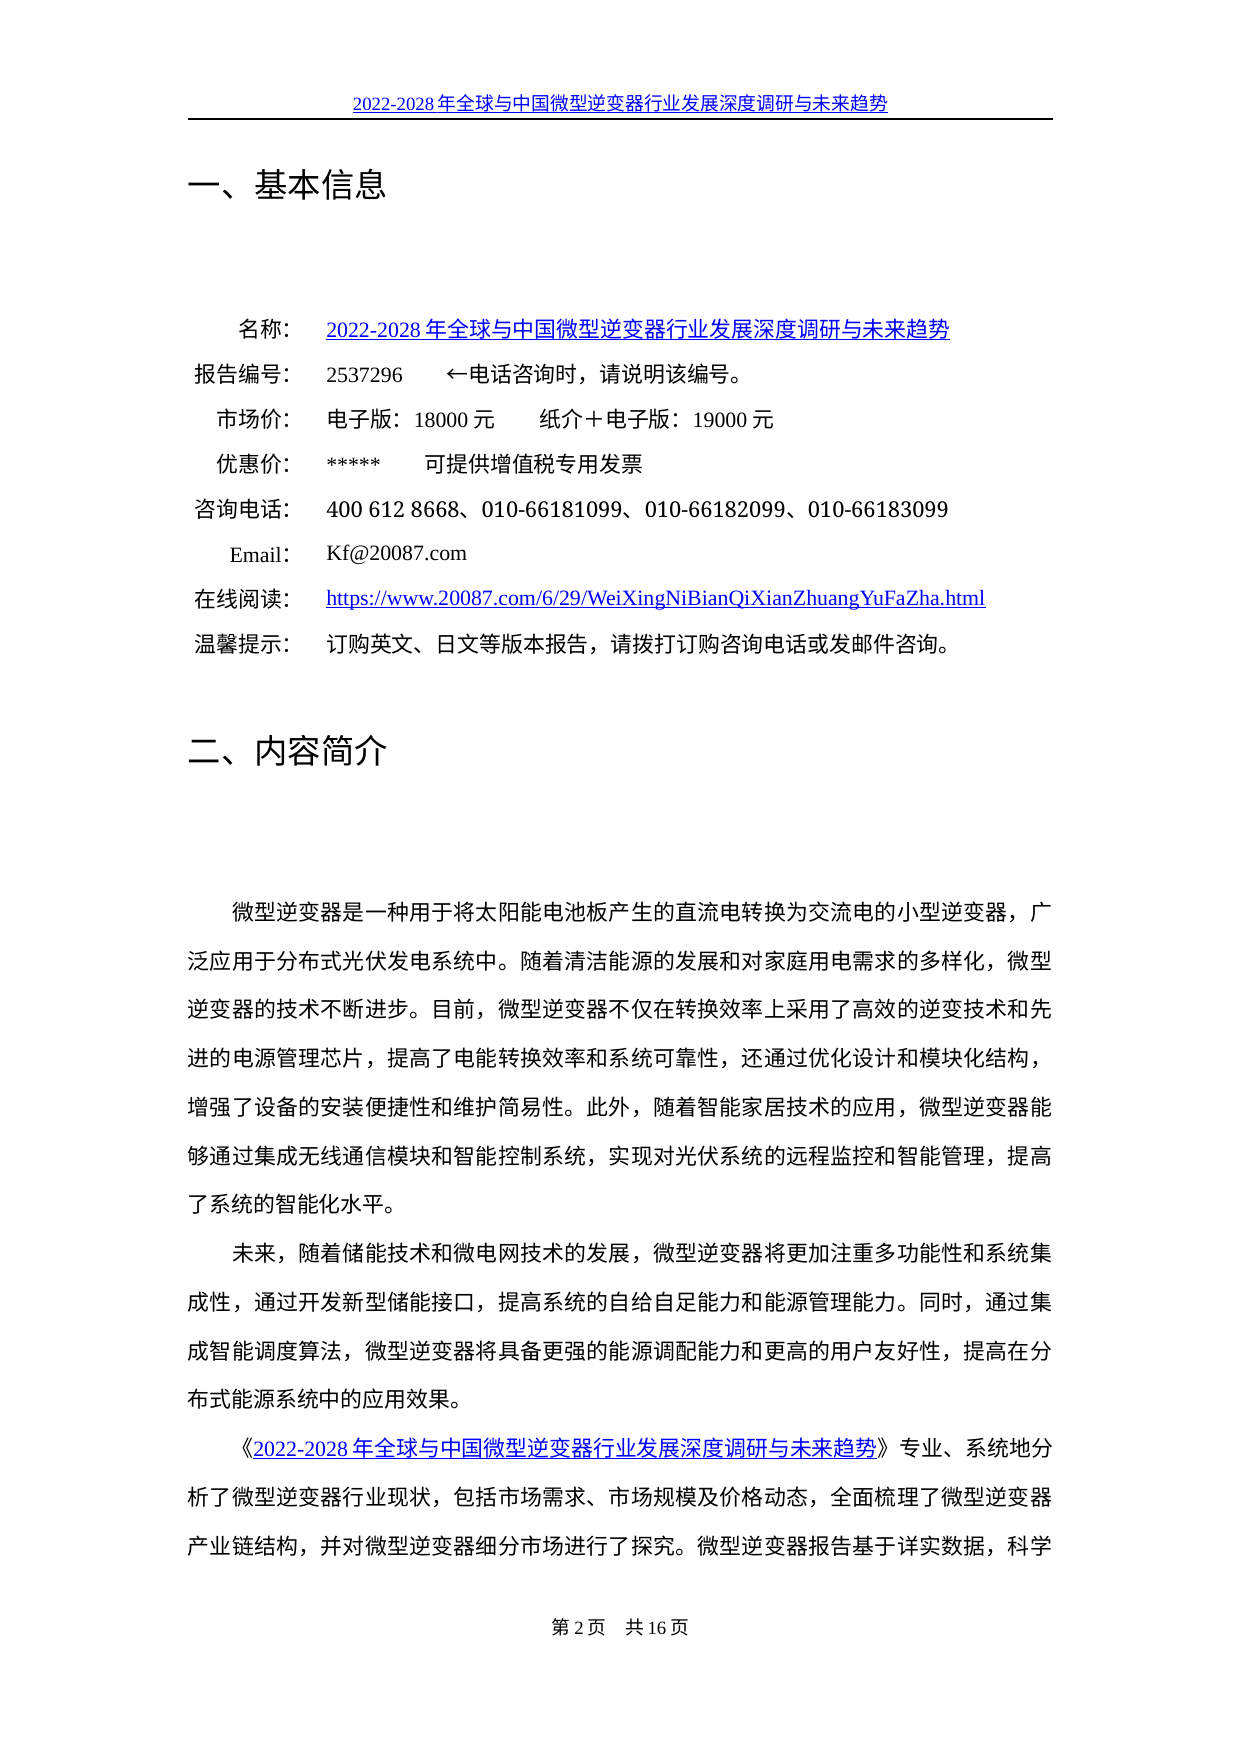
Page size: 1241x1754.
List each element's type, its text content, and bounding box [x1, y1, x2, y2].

table_header 2022-2028年全球与中国微型逆变器行业发展深度调研与未来趋势 [315, 312, 1073, 357]
table_cell [315, 582, 1073, 627]
title 一、基本信息 [187, 150, 1053, 215]
table_cell 报告编号： [167, 357, 315, 402]
table_header 名称： [167, 312, 315, 357]
table_cell 电子版：18000 元 纸介＋电子版：19000 元 [315, 402, 1073, 447]
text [187, 894, 1053, 1561]
table_cell 400 612 8668、010-66181099、010-66182099、010-66183099 [315, 492, 1073, 537]
table_cell ***** 可提供增值税专用发票 [315, 447, 1073, 492]
table_cell Email： [167, 537, 315, 582]
table_cell Kf@20087.com [315, 537, 1073, 582]
table_cell 市场价： [167, 402, 315, 447]
table_cell 在线阅读： [167, 582, 315, 627]
title 二、内容简介 [187, 717, 1053, 782]
table_cell 咨询电话： [167, 492, 315, 537]
table_cell 温馨提示： [167, 627, 315, 672]
table_cell 订购英文、日文等版本报告，请拨打订购咨询电话或发邮件咨询。 [315, 627, 1073, 672]
table_cell 优惠价： [167, 447, 315, 492]
table_cell 2537296 ←电话咨询时，请说明该编号。 [315, 357, 1073, 402]
